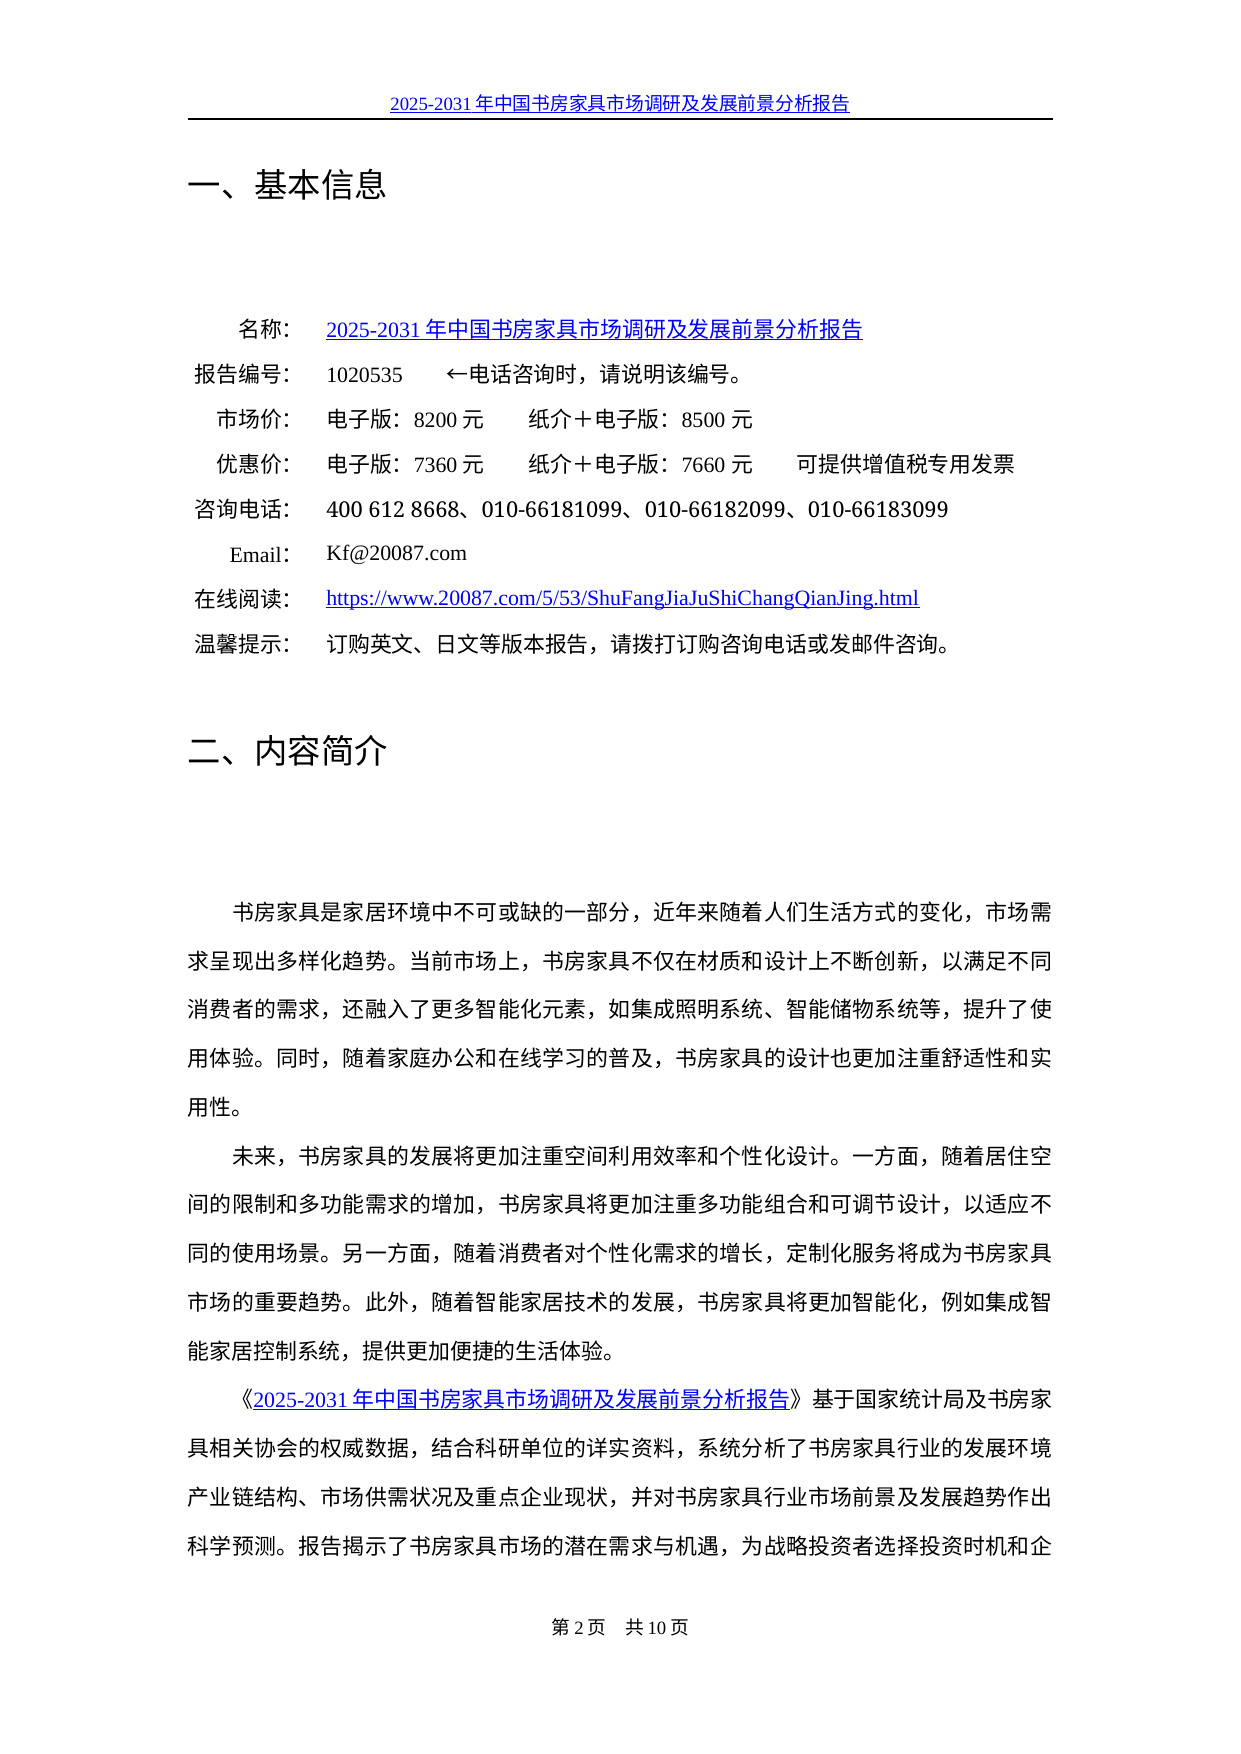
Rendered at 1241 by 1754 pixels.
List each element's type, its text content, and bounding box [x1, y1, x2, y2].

table_cell 订购英文、日文等版本报告，请拨打订购咨询电话或发邮件咨询。 [315, 627, 1073, 672]
table_cell 电子版：8200 元 纸介＋电子版：8500 元 [315, 402, 1073, 447]
table_cell 报告编号： [167, 357, 315, 402]
table_cell Kf@20087.com [315, 537, 1073, 582]
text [187, 894, 1053, 1561]
table_header 2025-2031年中国书房家具市场调研及发展前景分析报告 [315, 312, 1073, 357]
table_cell 在线阅读： [167, 582, 315, 627]
table_cell Email： [167, 537, 315, 582]
table_cell 咨询电话： [167, 492, 315, 537]
table_cell 1020535 ←电话咨询时，请说明该编号。 [315, 357, 1073, 402]
table_cell [315, 582, 1073, 627]
table_cell 优惠价： [167, 447, 315, 492]
title 二、内容简介 [187, 717, 1053, 782]
table_cell 市场价： [167, 402, 315, 447]
table_cell 温馨提示： [167, 627, 315, 672]
table_cell 电子版：7360 元 纸介＋电子版：7660 元 可提供增值税专用发票 [315, 447, 1073, 492]
title 一、基本信息 [187, 150, 1053, 215]
table_header 名称： [167, 312, 315, 357]
table_cell 400 612 8668、010-66181099、010-66182099、010-66183099 [315, 492, 1073, 537]
